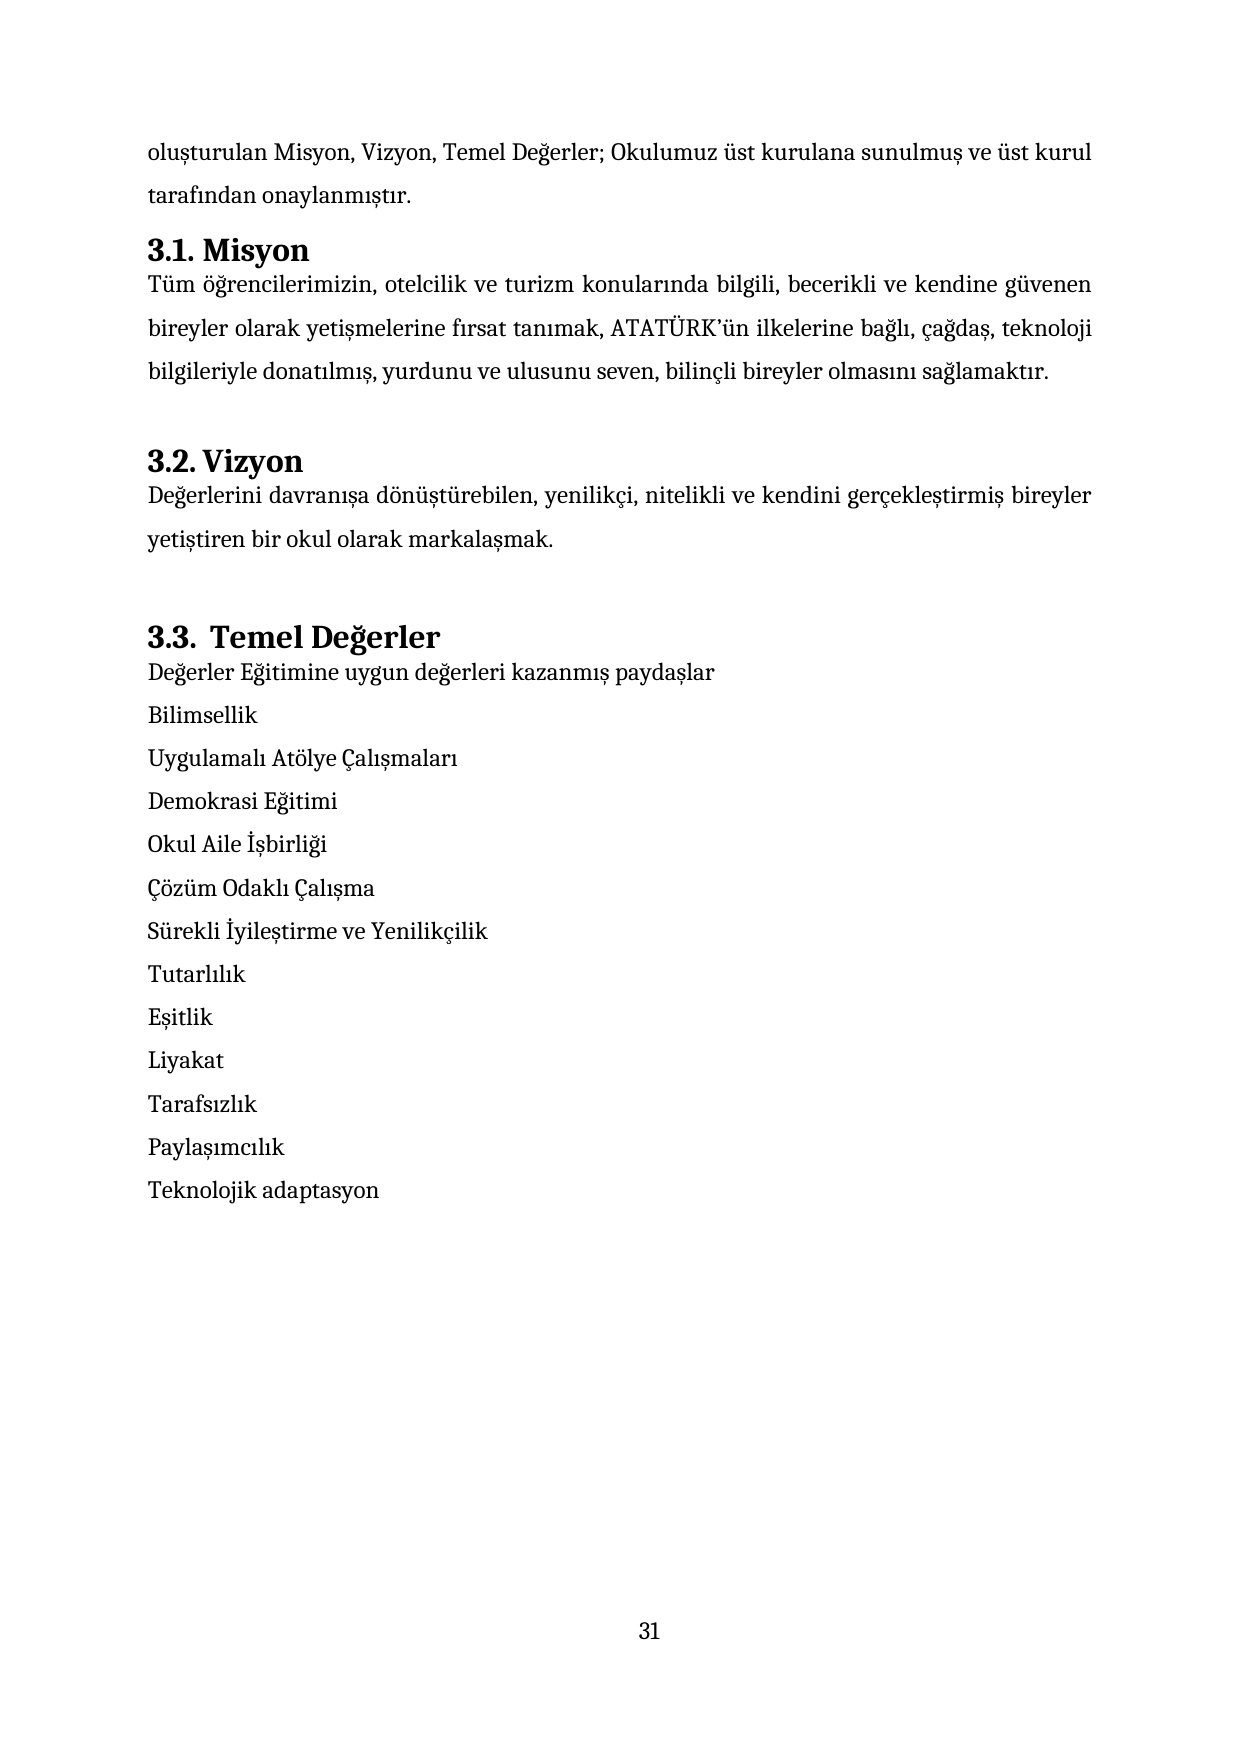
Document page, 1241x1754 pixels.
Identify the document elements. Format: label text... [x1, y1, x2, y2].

text Tarafsızlık [148, 1090, 1093, 1118]
text Paylaşımcılık [148, 1133, 1093, 1162]
subtitle Temel Değerler [148, 619, 1198, 657]
text Demokrasi Eğitimi [148, 787, 1093, 816]
text Tutarlılık [148, 960, 1093, 989]
subtitle Misyon [148, 232, 1198, 270]
text Liyakat [148, 1046, 1093, 1075]
subtitle Vizyon [148, 443, 1198, 481]
text Sürekli İyileştirme ve Yenilikçilik [148, 917, 1093, 946]
text Çözüm Odaklı Çalışma [148, 873, 1093, 902]
text Değerler Eğitimine uygun değerleri kazanmış paydaşlar [148, 657, 1093, 686]
text Değerlerini davranışa dönüştürebilen, yenilikçi, nitelikli ve kendini gerçekleştirmiş bireyler yetiştiren bir okul olarak markalaşmak. [148, 481, 1093, 553]
text Teknolojik adaptasyon [148, 1176, 1093, 1205]
text Tüm öğrencilerimizin, otelcilik ve turizm konularında bilgili, becerikli ve kendine güvenen bireyler olarak yetişmelerine fırsat tanımak, ATATÜRK’ün ilkelerine bağlı, çağdaş, teknoloji bilgileriyle donatılmış, yurdunu ve ulusunu seven, bilinçli bireyler olmasını sağlamaktır. [148, 270, 1093, 385]
text Bilimsellik [148, 701, 1093, 729]
text Okul Aile İşbirliği [148, 830, 1093, 859]
text Uygulamalı Atölye Çalışmaları [148, 744, 1093, 773]
text Eşitlik [148, 1003, 1093, 1032]
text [148, 137, 1093, 209]
